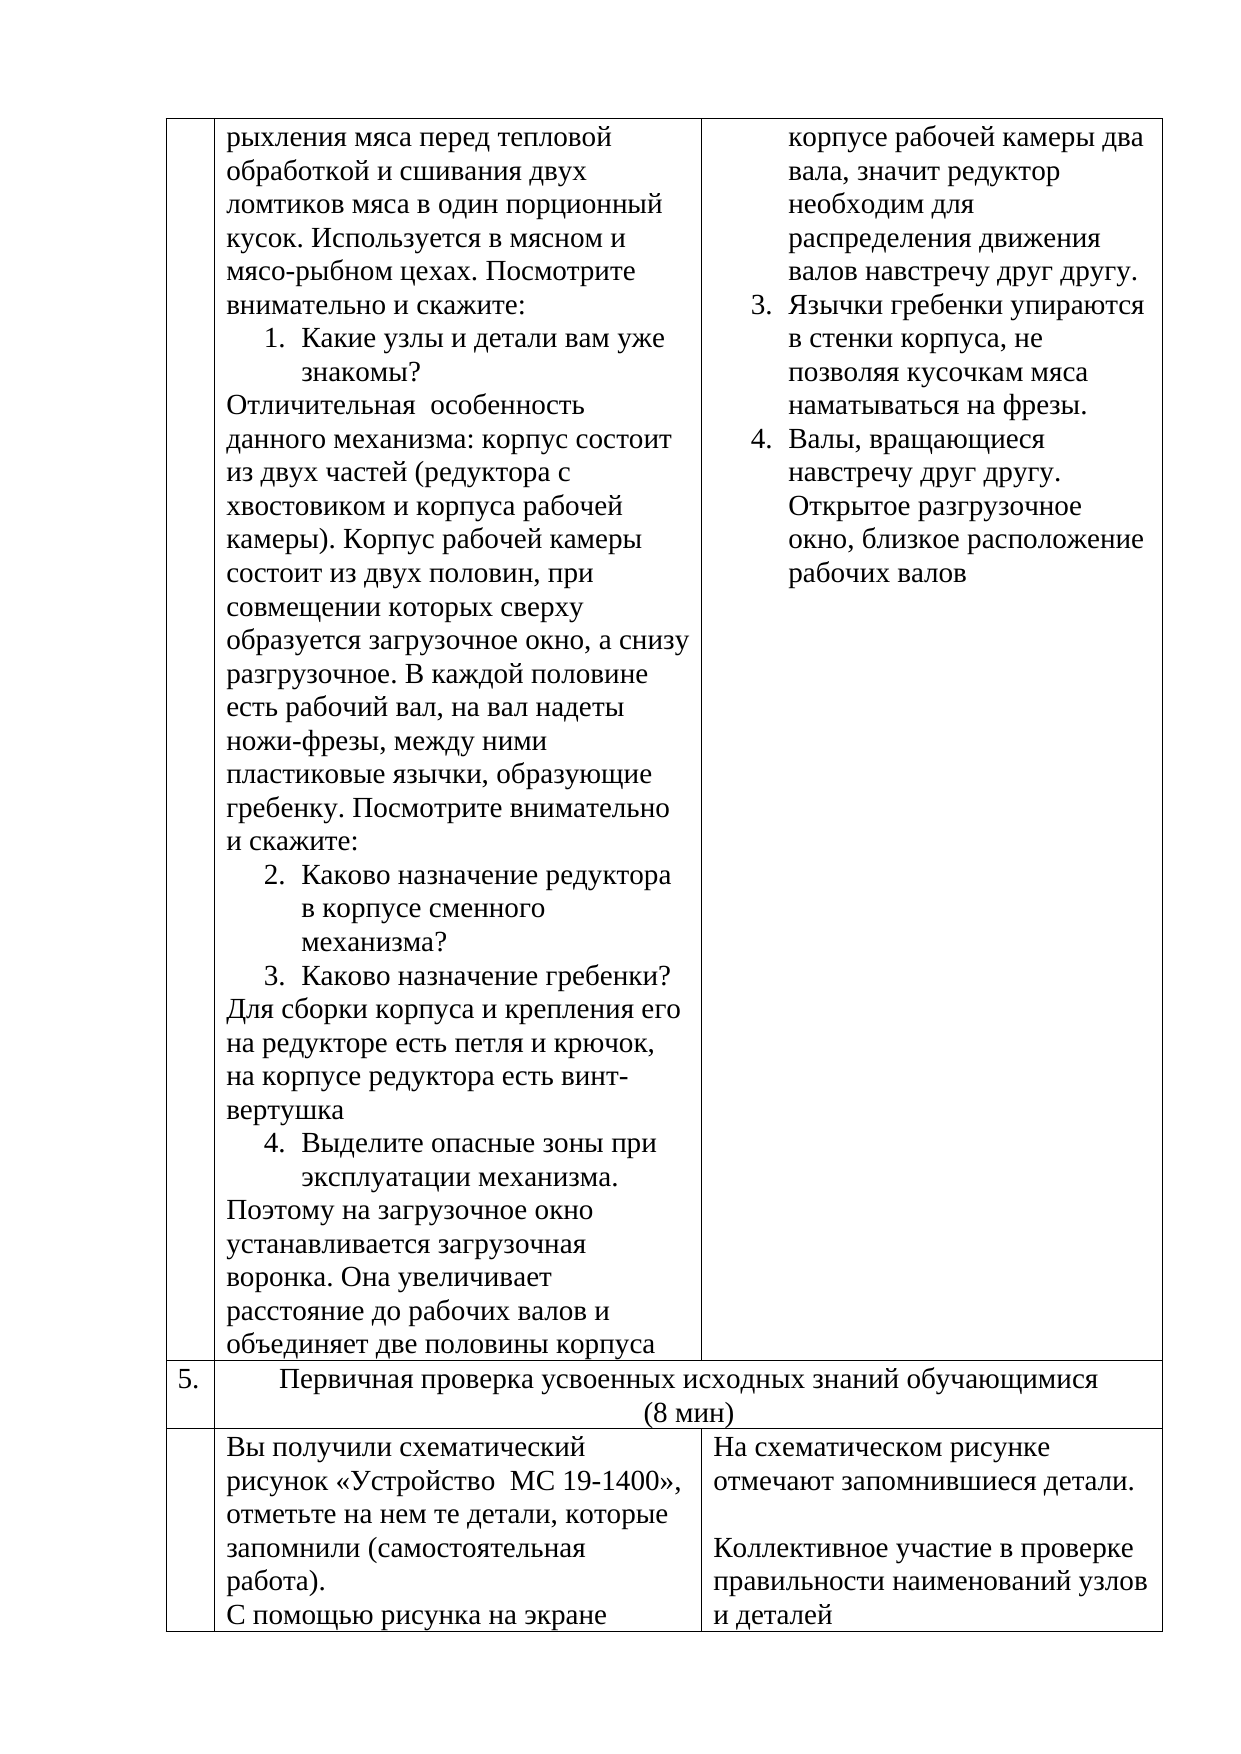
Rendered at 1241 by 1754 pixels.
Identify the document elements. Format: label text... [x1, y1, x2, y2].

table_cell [702, 119, 1162, 1360]
table_cell Первичная проверка усвоенных исходных знаний обучающимися (8 мин) [215, 1361, 1162, 1428]
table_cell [702, 1429, 1162, 1631]
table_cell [215, 119, 701, 1360]
table_cell [167, 119, 214, 1360]
table_cell [167, 1429, 214, 1631]
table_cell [215, 1429, 701, 1631]
table_cell 5. [167, 1361, 214, 1428]
